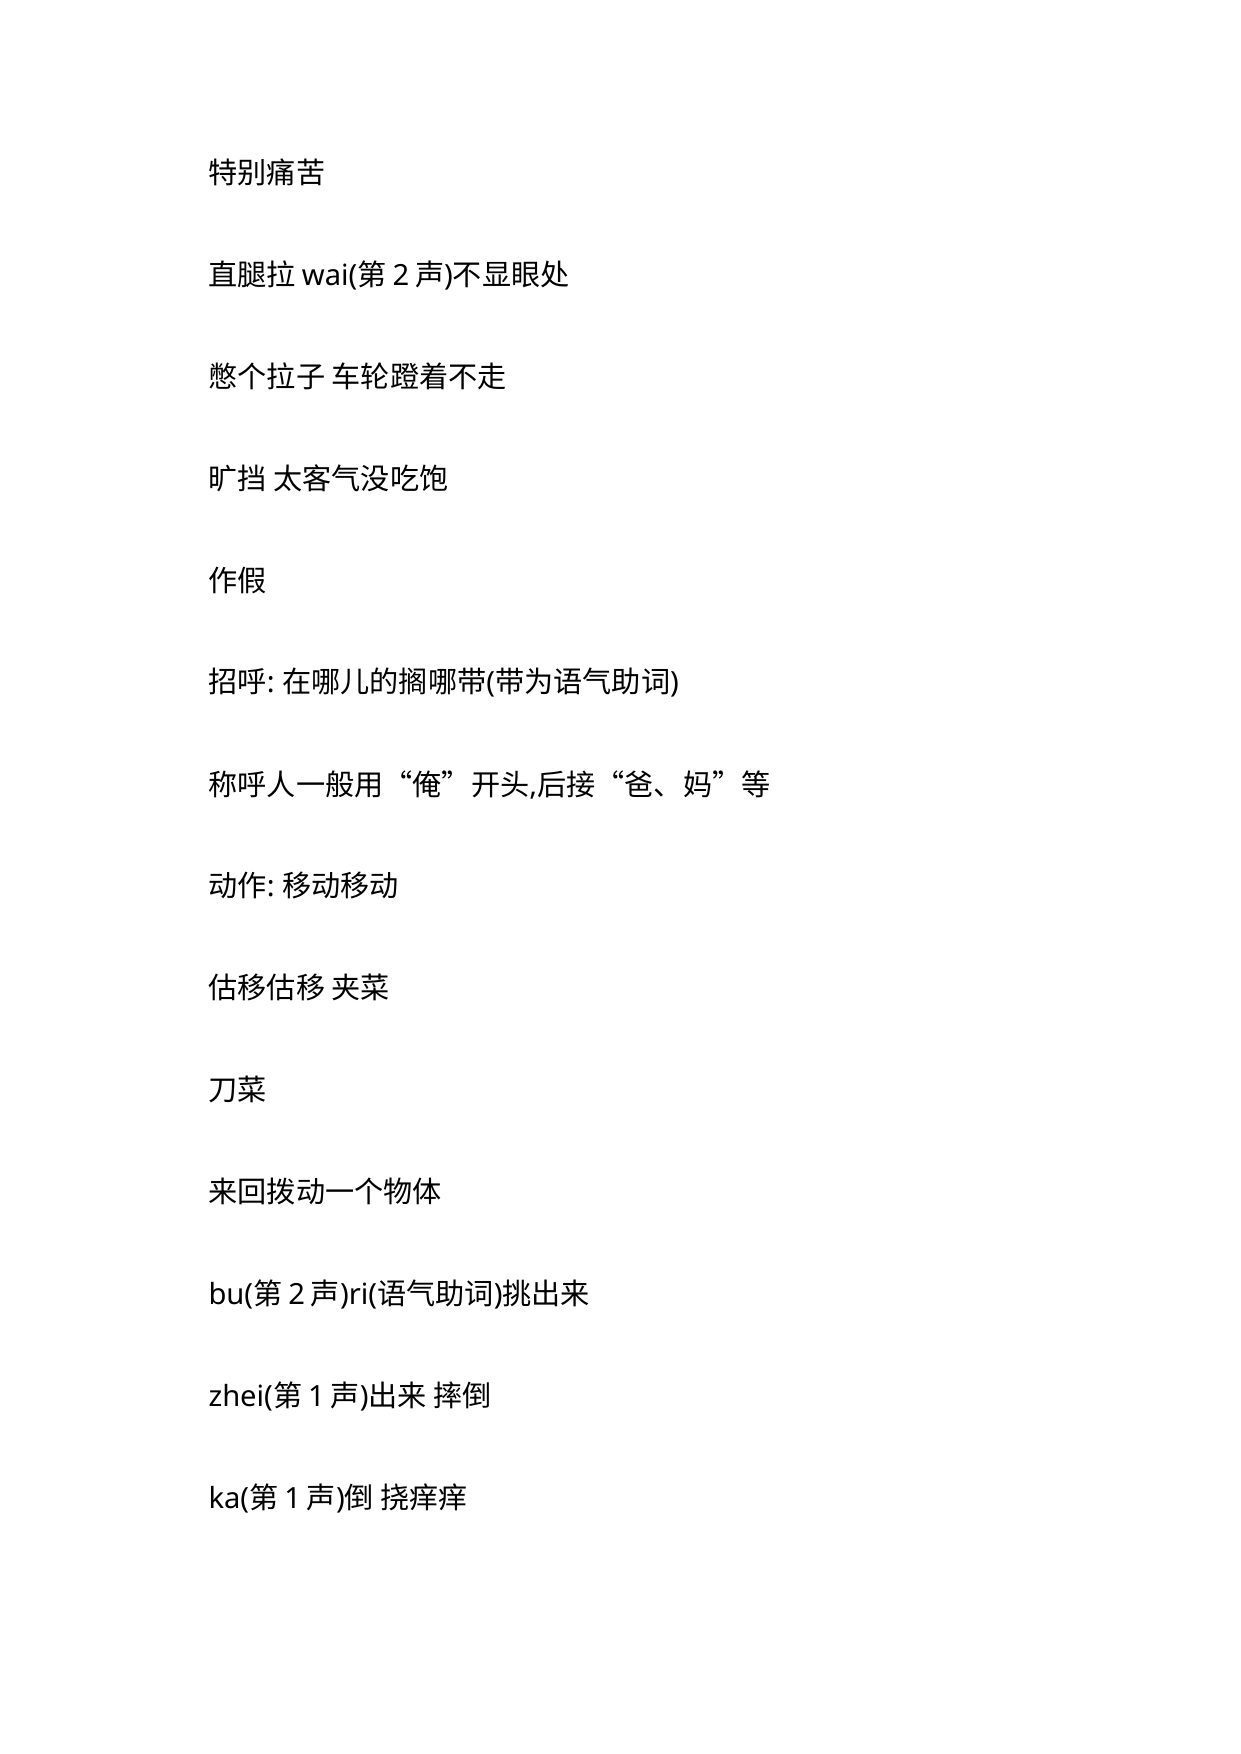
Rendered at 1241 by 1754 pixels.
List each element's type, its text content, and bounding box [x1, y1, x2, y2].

text 估移估移 夹菜 [150, 965, 1090, 1007]
text 称呼人一般用“俺”开头,后接“爸、妈”等 [150, 761, 1090, 803]
text 招呼: 在哪儿的搁哪带(带为语气助词) [150, 659, 1090, 701]
text 直腿拉wai(第2声)不显眼处 [150, 252, 1090, 294]
text 特别痛苦 [150, 150, 1090, 192]
text 憋个拉子 车轮蹬着不走 [150, 354, 1090, 396]
text 来回拨动一个物体 [150, 1168, 1090, 1211]
text 刀菜 [150, 1067, 1090, 1109]
text 作假 [150, 557, 1090, 599]
text 旷挡 太客气没吃饱 [150, 456, 1090, 498]
text bu(第2声)ri(语气助词)挑出来 [150, 1270, 1090, 1313]
text ka(第1声)倒 挠痒痒 [150, 1474, 1090, 1517]
text 动作: 移动移动 [150, 863, 1090, 905]
text zhei(第1声)出来 摔倒 [150, 1372, 1090, 1415]
